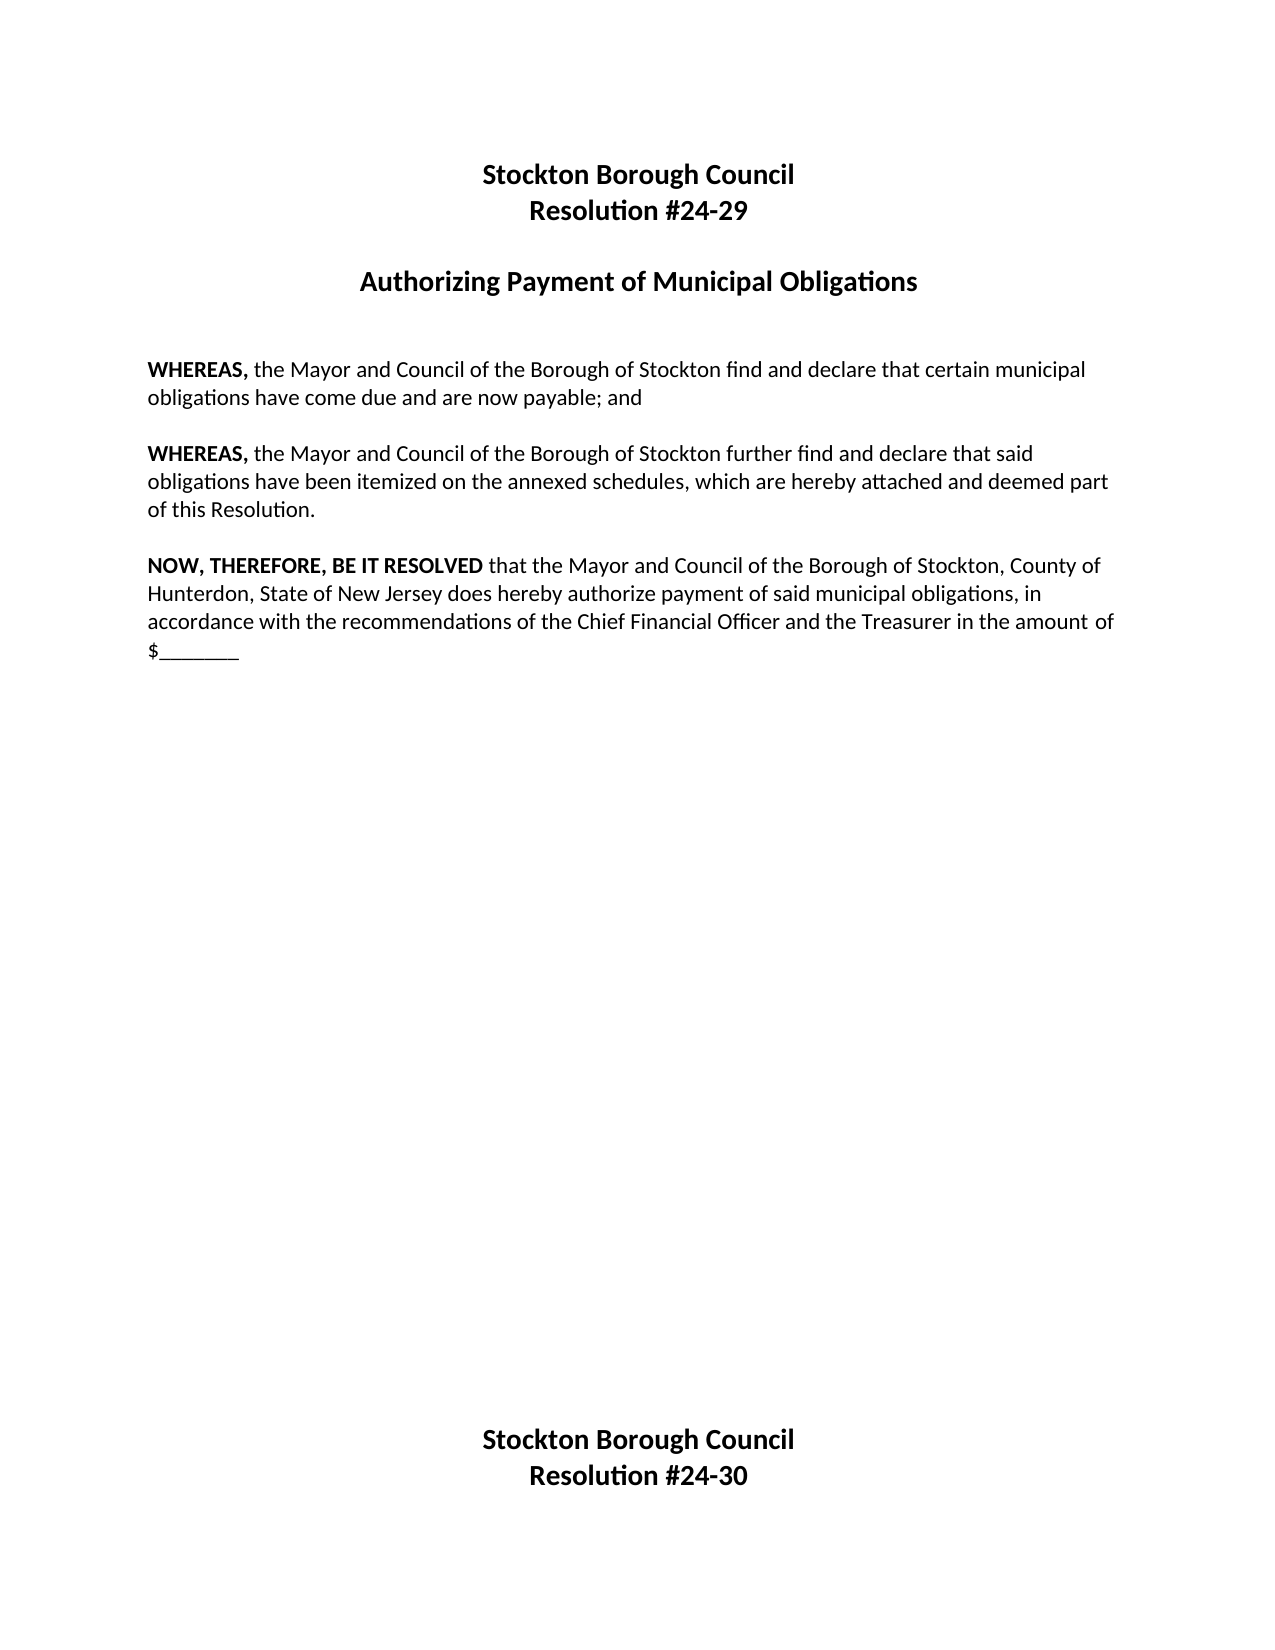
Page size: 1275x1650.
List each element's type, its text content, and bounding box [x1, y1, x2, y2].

text Stockton Borough Council Resolution #24-29 [147, 156, 1130, 227]
text Authorizing Payment of Municipal Obligations [147, 263, 1130, 299]
text WHEREAS, the Mayor and Council of the Borough of Stockton further find and declare that said obligations have been itemized on the annexed schedules, which are hereby attached and deemed part of this Resolution. [147, 439, 1130, 523]
text Stockton Borough Council Resolution #24-30 [147, 1421, 1130, 1493]
text WHEREAS, the Mayor and Council of the Borough of Stockton find and declare that certain municipal obligations have come due and are now payable; and [147, 355, 1130, 411]
text NOW, THEREFORE, BE IT RESOLVED that the Mayor and Council of the Borough of Stockton, County of Hunterdon, State of New Jersey does hereby authorize payment of said municipal obligations, in accordance with the recommendations of the Chief Financial Officer and the Treasurer in the amount of $_______ [147, 551, 1130, 663]
